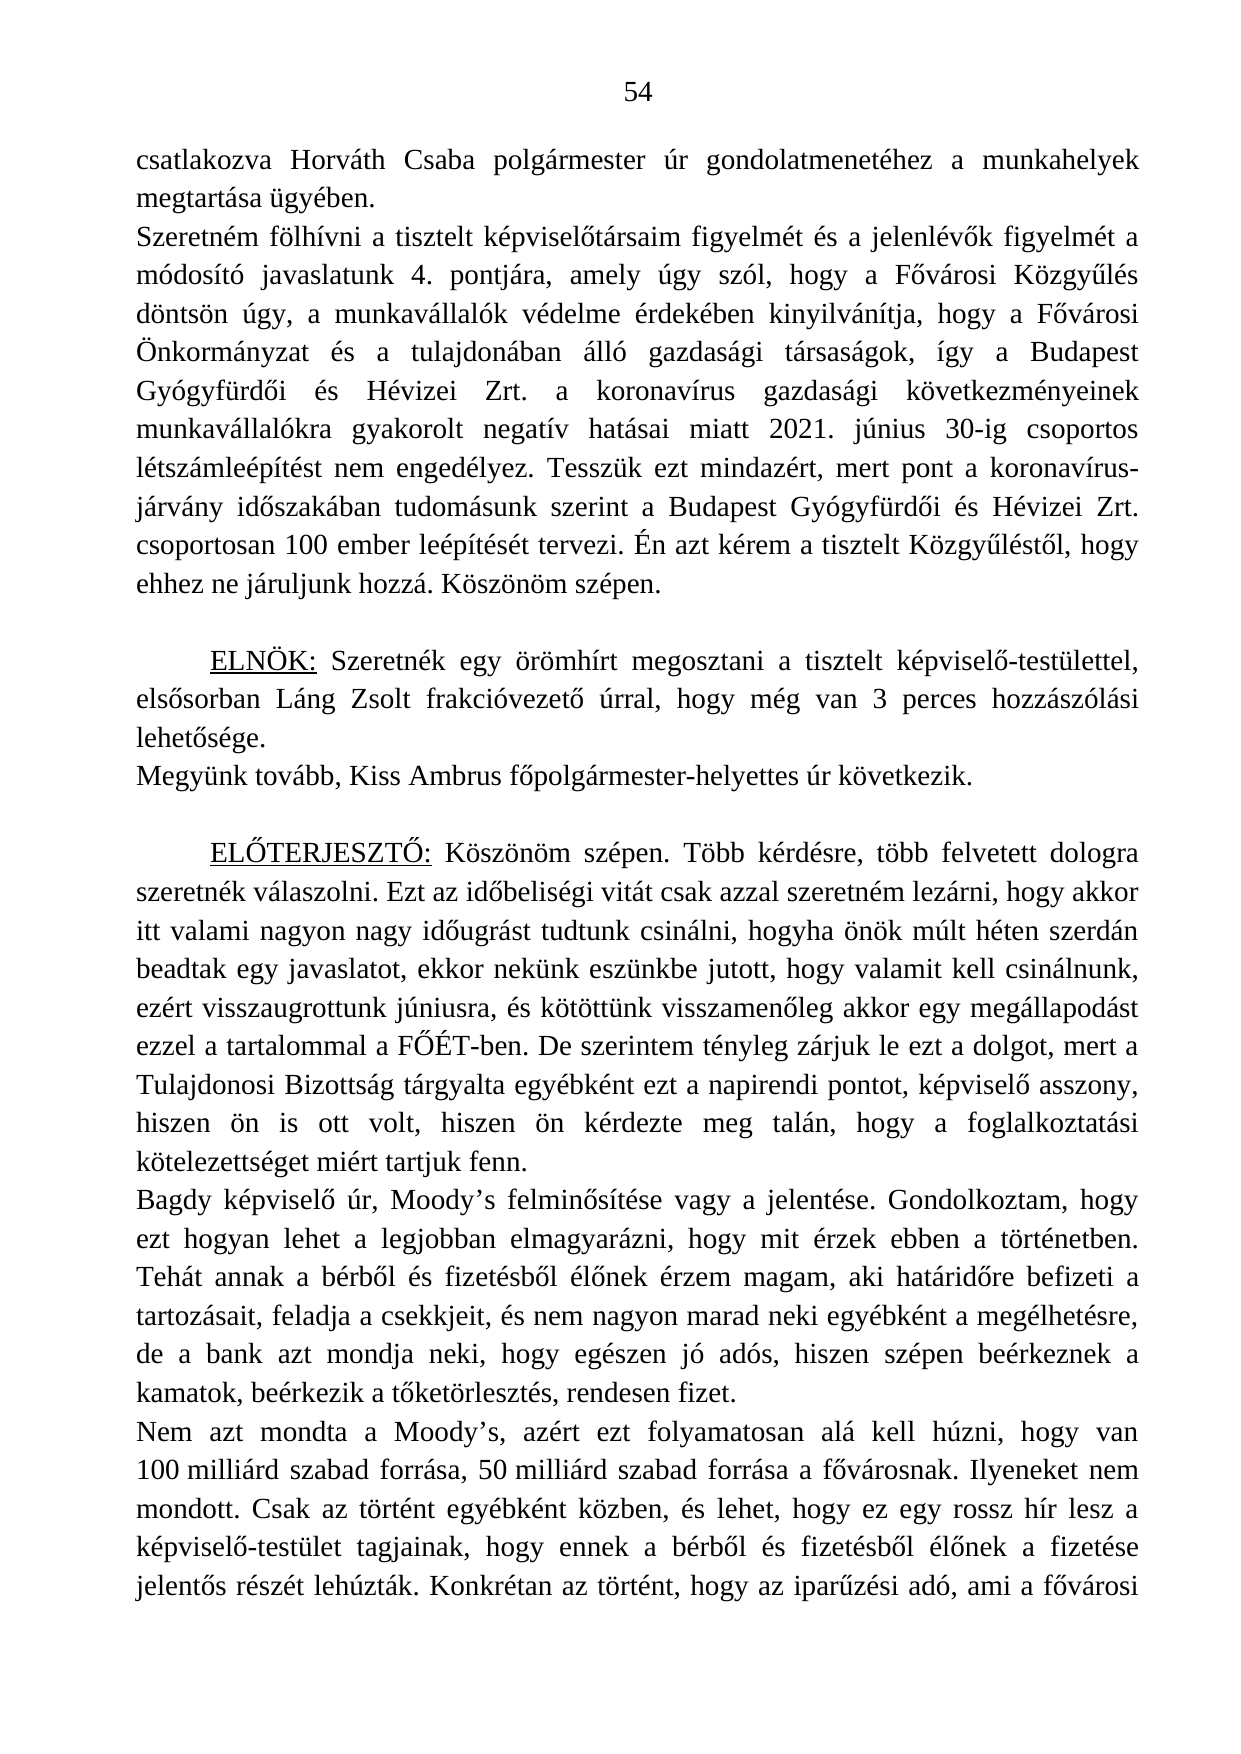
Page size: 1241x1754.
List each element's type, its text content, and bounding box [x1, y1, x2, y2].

text ELŐTERJESZTŐ: Köszönöm szépen. Több kérdésre, több felvetett dologra szeretnék válaszolni. Ezt az időbeliségi vitát csak azzal szeretném lezárni, hogy akkor itt valami nagyon nagy időugrást tudtunk csinálni, hogyha önök múlt héten szerdán beadtak egy javaslatot, ekkor nekünk eszünkbe jutott, hogy valamit kell csinálnunk, ezért visszaugrottunk júniusra, és kötöttünk visszamenőleg akkor egy megállapodást ezzel a tartalommal a FŐÉT-ben. De szerintem tényleg zárjuk le ezt a dolgot, mert a Tulajdonosi Bizottság tárgyalta egyébként ezt a napirendi pontot, képviselő asszony, hiszen ön is ott volt, hiszen ön kérdezte meg talán, hogy a foglalkoztatási kötelezettséget miért tartjuk fenn. [136, 836, 1140, 1177]
text Bagdy képviselő úr, Moody’s felminősítése vagy a jelentése. Gondolkoztam, hogy ezt hogyan lehet a legjobban elmagyarázni, hogy mit érzek ebben a történetben. Tehát annak a bérből és fizetésből élőnek érzem magam, aki határidőre befizeti a tartozásait, feladja a csekkjeit, és nem nagyon marad neki egyébként a megélhetésre, de a bank azt mondja neki, hogy egészen jó adós, hiszen szépen beérkeznek a kamatok, beérkezik a tőketörlesztés, rendesen fizet. [136, 1182, 1140, 1409]
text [136, 142, 1140, 214]
text Megyünk tovább, Kiss Ambrus főpolgármester-helyettes úr következik. [136, 758, 1140, 792]
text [136, 1414, 1140, 1601]
text Szeretném fölhívni a tisztelt képviselőtársaim figyelmét és a jelenlévők figyelmét a módosító javaslatunk 4. pontjára, amely úgy szól, hogy a Fővárosi Közgyűlés döntsön úgy, a munkavállalók védelme érdekében kinyilvánítja, hogy a Fővárosi Önkormányzat és a tulajdonában álló gazdasági társaságok, így a Budapest Gyógyfürdői és Hévizei Zrt. a koronavírus gazdasági következményeinek munkavállalókra gyakorolt negatív hatásai miatt 2021. június 30-ig csoportos létszámleépítést nem engedélyez. Tesszük ezt mindazért, mert pont a koronavírus-járvány időszakában tudomásunk szerint a Budapest Gyógyfürdői és Hévizei Zrt. csoportosan 100 ember leépítését tervezi. Én azt kérem a tisztelt Közgyűléstől, hogy ehhez ne járuljunk hozzá. Köszönöm szépen. [136, 219, 1140, 599]
text ELNÖK: Szeretnék egy örömhírt megosztani a tisztelt képviselő-testülettel, elsősorban Láng Zsolt frakcióvezető úrral, hogy még van 3 perces hozzászólási lehetősége. [136, 643, 1140, 753]
